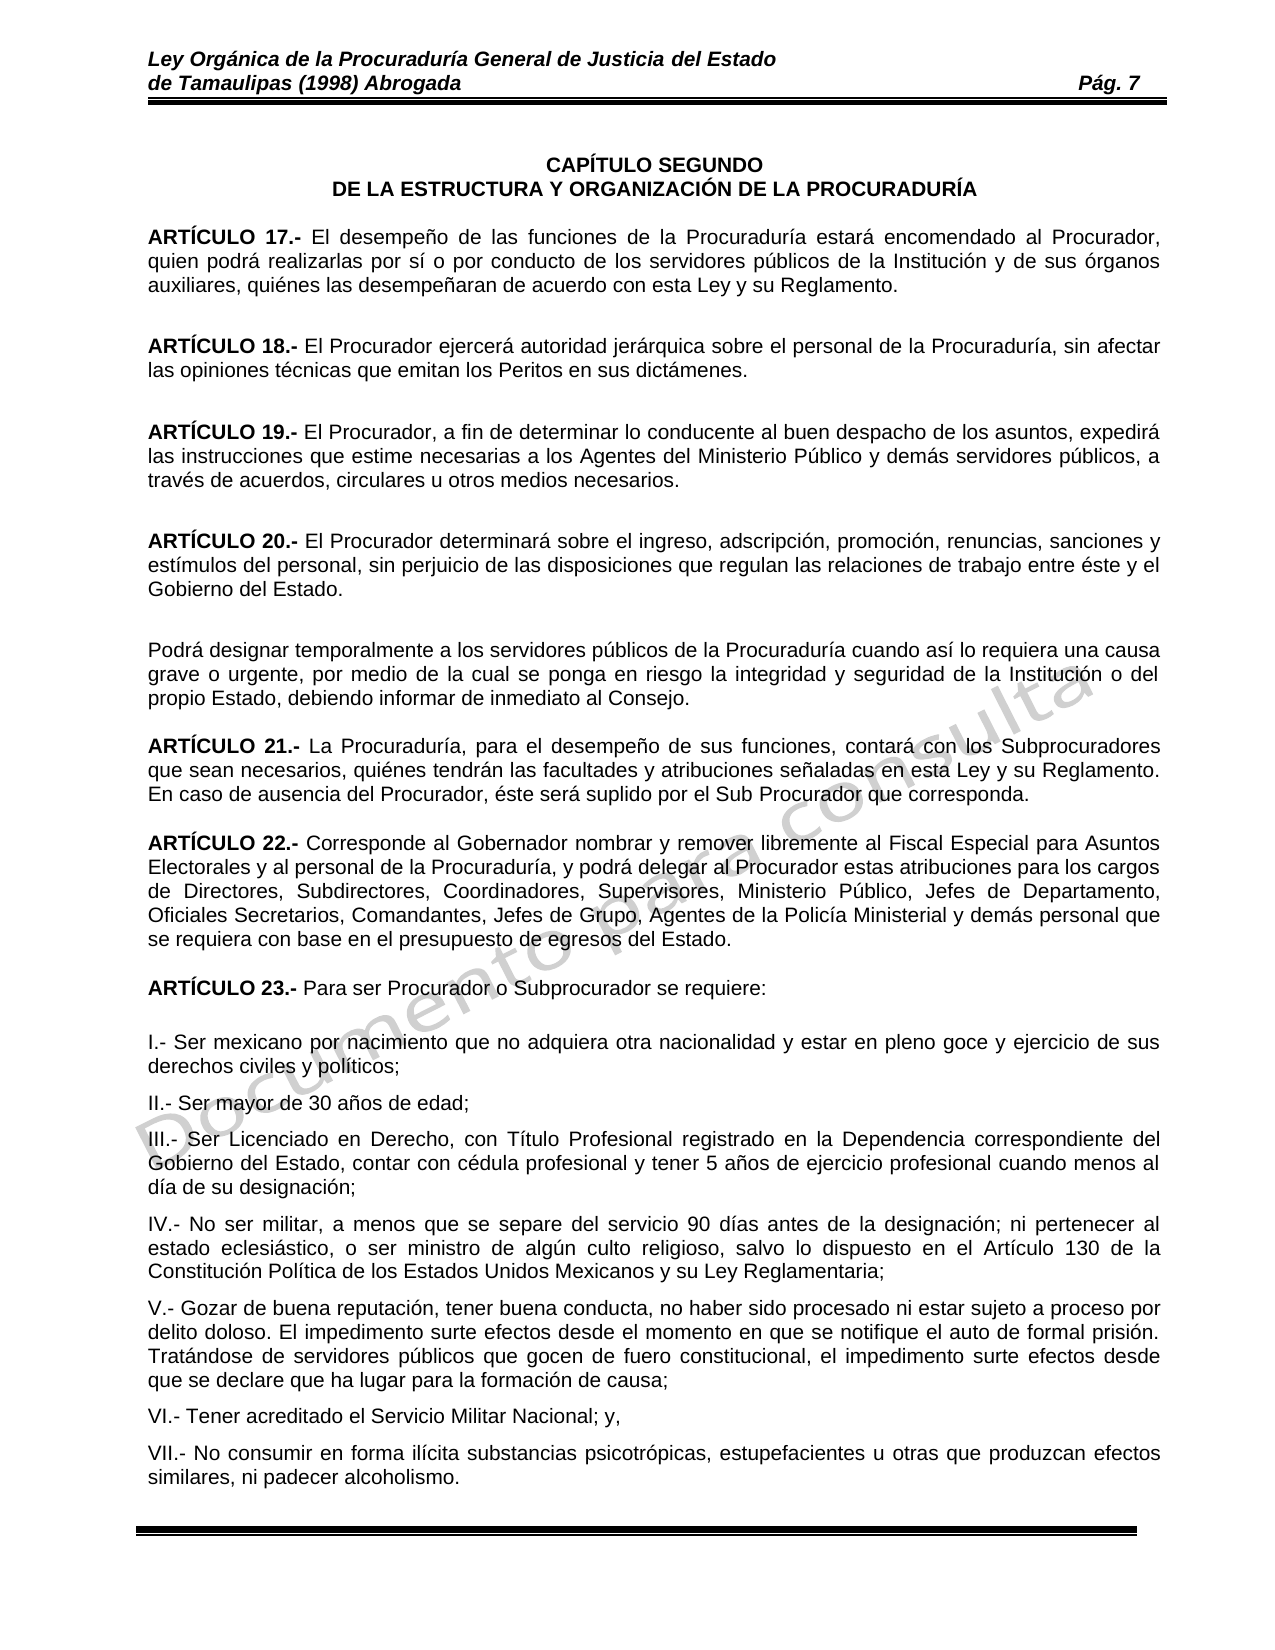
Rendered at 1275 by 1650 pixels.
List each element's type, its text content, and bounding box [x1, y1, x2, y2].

text ARTÍCULO 23.- Para ser Procurador o Subprocurador se requiere: [148, 976, 1162, 1000]
text CAPÍTULO SEGUNDO [148, 153, 1162, 177]
text ARTÍCULO 22.- Corresponde al Gobernador nombrar y remover libremente al Fiscal Especial para Asuntos Electorales y al personal de la Procuraduría, y podrá delegar al Procurador estas atribuciones para los cargos de Directores, Subdirectores, Coordinadores, Supervisores, Ministerio Público, Jefes de Departamento, Oficiales Secretarios, Comandantes, Jefes de Grupo, Agentes de la Policía Ministerial y demás personal que se requiera con base en el presupuesto de egresos del Estado. [148, 831, 1162, 951]
text I.- Ser mexicano por nacimiento que no adquiera otra nacionalidad y estar en pleno goce y ejercicio de sus derechos civiles y políticos; [148, 1030, 1162, 1078]
text VII.- No consumir en forma ilícita substancias psicotrópicas, estupefacientes u otras que produzcan efectos similares, ni padecer alcoholismo. [148, 1441, 1162, 1488]
text III.- Ser Licenciado en Derecho, con Título Profesional registrado en la Dependencia correspondiente del Gobierno del Estado, contar con cédula profesional y tener 5 años de ejercicio profesional cuando menos al día de su designación; [148, 1127, 1162, 1199]
text ARTÍCULO 21.- La Procuraduría, para el desempeño de sus funciones, contará con los Subprocuradores que sean necesarios, quiénes tendrán las facultades y atribuciones señaladas en esta Ley y su Reglamento. En caso de ausencia del Procurador, éste será suplido por el Sub Procurador que corresponda. [148, 734, 1162, 806]
text ARTÍCULO 19.- El Procurador, a fin de determinar lo conducente al buen despacho de los asuntos, expedirá las instrucciones que estime necesarias a los Agentes del Ministerio Público y demás servidores públicos, a través de acuerdos, circulares u otros medios necesarios. [148, 420, 1162, 492]
text VI.- Tener acreditado el Servicio Militar Nacional; y, [148, 1404, 1162, 1428]
text ARTÍCULO 18.- El Procurador ejercerá autoridad jerárquica sobre el personal de la Procuraduría, sin afectar las opiniones técnicas que emitan los Peritos en sus dictámenes. [148, 334, 1162, 382]
text ARTÍCULO 17.- El desempeño de las funciones de la Procuraduría estará encomendado al Procurador, quien podrá realizarlas por sí o por conducto de los servidores públicos de la Institución y de sus órganos auxiliares, quiénes las desempeñaran de acuerdo con esta Ley y su Reglamento. [148, 225, 1162, 297]
text Podrá designar temporalmente a los servidores públicos de la Procuraduría cuando así lo requiera una causa grave o urgente, por medio de la cual se ponga en riesgo la integridad y seguridad de la Institución o del propio Estado, debiendo informar de inmediato al Consejo. [148, 637, 1162, 709]
text II.- Ser mayor de 30 años de edad; [148, 1091, 1162, 1114]
text ARTÍCULO 20.- El Procurador determinará sobre el ingreso, adscripción, promoción, renuncias, sanciones y estímulos del personal, sin perjuicio de las disposiciones que regulan las relaciones de trabajo entre éste y el Gobierno del Estado. [148, 529, 1162, 601]
text IV.- No ser militar, a menos que se separe del servicio 90 días antes de la designación; ni pertenecer al estado eclesiástico, o ser ministro de algún culto religioso, salvo lo dispuesto en el Artículo 130 de la Constitución Política de los Estados Unidos Mexicanos y su Ley Reglamentaria; [148, 1211, 1162, 1283]
text DE LA ESTRUCTURA Y ORGANIZACIÓN DE LA PROCURADURÍA [148, 177, 1162, 201]
text V.- Gozar de buena reputación, tener buena conducta, no haber sido procesado ni estar sujeto a proceso por delito doloso. El impedimento surte efectos desde el momento en que se notifique el auto de formal prisión. Tratándose de servidores públicos que gocen de fuero constitucional, el impedimento surte efectos desde que se declare que ha lugar para la formación de causa; [148, 1296, 1162, 1392]
